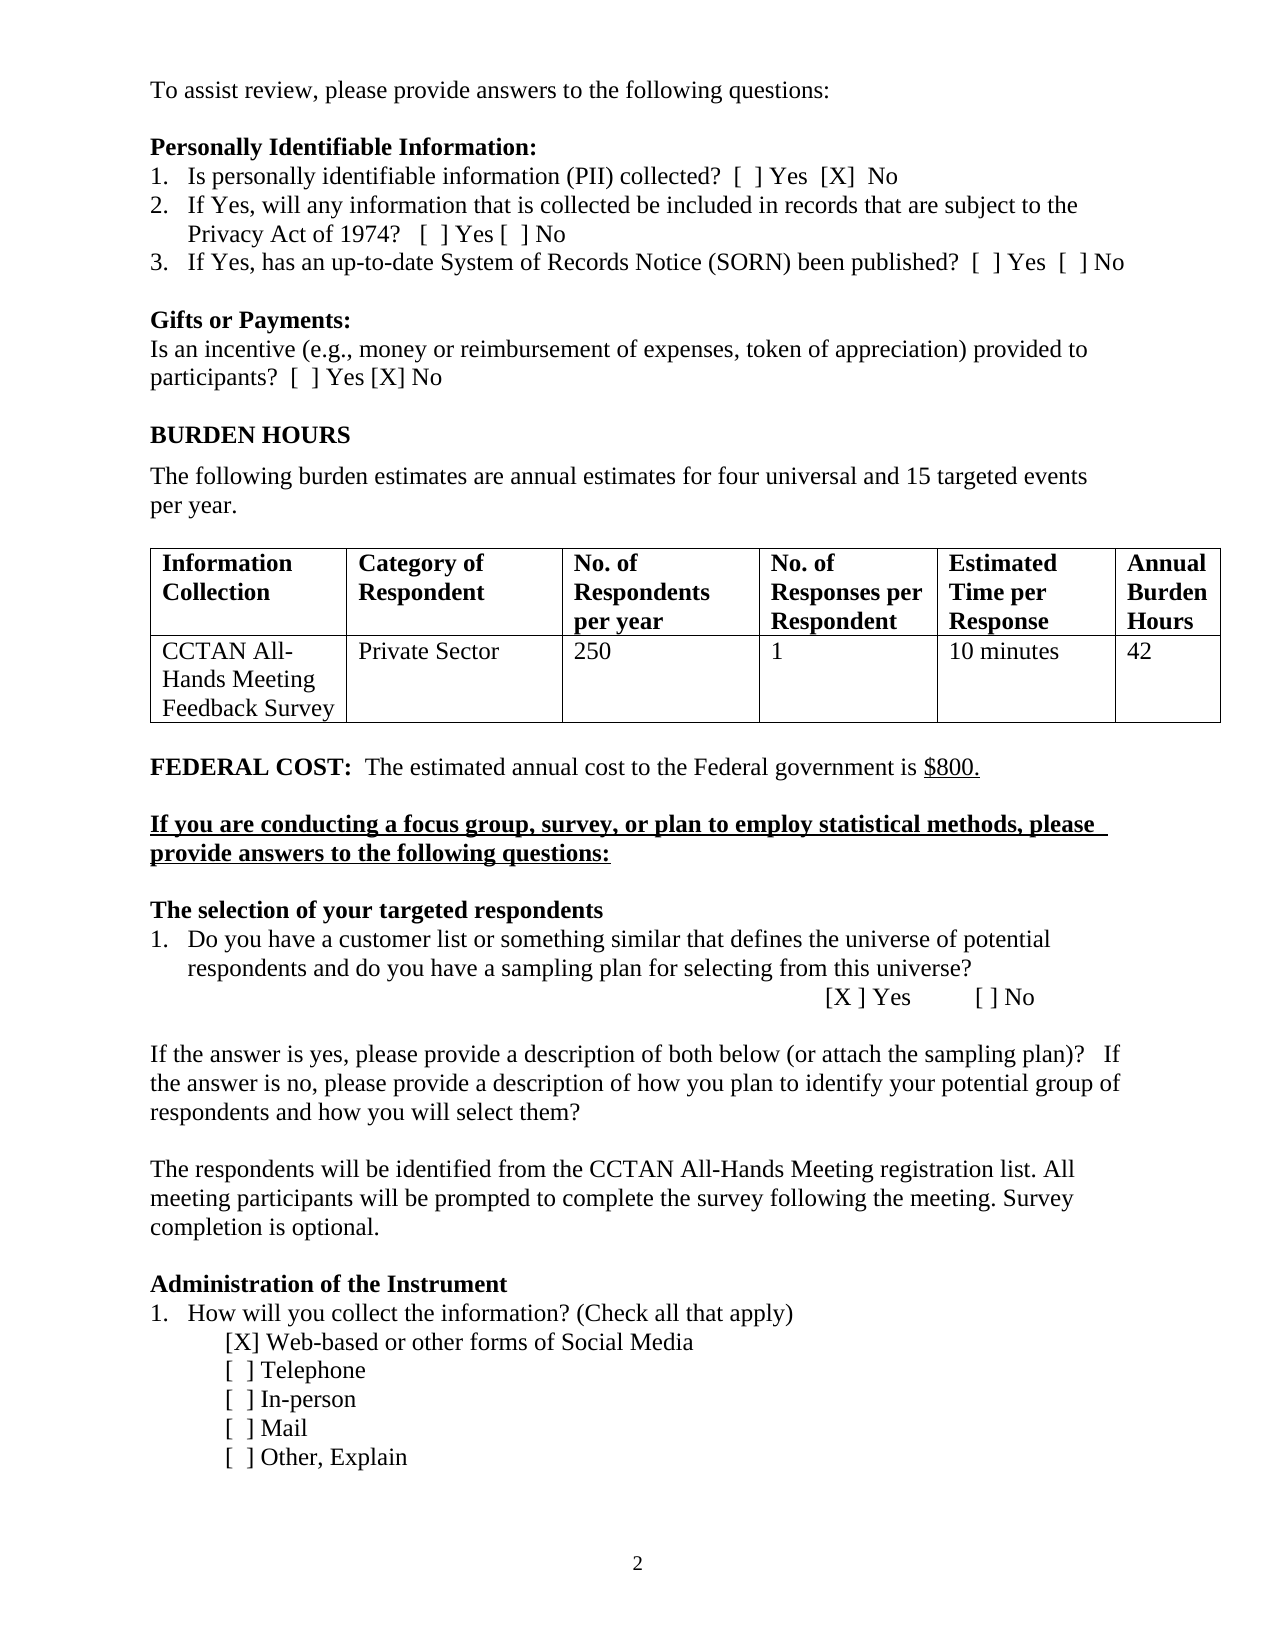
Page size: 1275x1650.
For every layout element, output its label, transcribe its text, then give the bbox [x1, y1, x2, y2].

text The selection of your targeted respondents [150, 896, 1125, 924]
table_cell 10 minutes [938, 636, 1115, 722]
text The following burden estimates are annual estimates for four universal and 15 targeted events per year. [150, 461, 1125, 519]
list How will you collect the information? (Check all that apply) [150, 1298, 1125, 1327]
list Is personally identifiable information (PII) collected? [ ] Yes [X] No [150, 161, 1125, 190]
text [ ] Other, Explain [225, 1442, 1125, 1471]
text If you are conducting a focus group, survey, or plan to employ statistical methods, please provide answers to the following questions: [150, 809, 1125, 867]
text [ ] In-person [225, 1384, 1125, 1413]
table_cell 42 [1116, 636, 1220, 722]
list If Yes, has an up-to-date System of Records Notice (SORN) been published? [ ] Yes [ ] No [150, 247, 1125, 276]
text [X] Web-based or other forms of Social Media [225, 1327, 1125, 1356]
text Is an incentive (e.g., money or reimbursement of expenses, token of appreciation) provided to participants? [ ] Yes [X] No [150, 334, 1125, 391]
table_cell CCTAN All-Hands Meeting Feedback Survey [151, 636, 346, 722]
text The respondents will be identified from the CCTAN All-Hands Meeting registration list. All meeting participants will be prompted to complete the survey following the meeting. Survey completion is optional. [150, 1154, 1125, 1241]
text [ ] Telephone [225, 1356, 1125, 1384]
table_cell Private Sector [347, 636, 562, 722]
table_header Information Collection [151, 549, 346, 635]
text To assist review, please provide answers to the following questions: [150, 75, 1125, 104]
text Administration of the Instrument [150, 1269, 1125, 1298]
table_header No. of Responses per Respondent [760, 549, 937, 635]
list Gifts or Payments: [150, 305, 1125, 334]
text [ ] Mail [225, 1413, 1125, 1442]
text If the answer is yes, please provide a description of both below (or attach the sampling plan)? If the answer is no, please provide a description of how you plan to identify your potential group of respondents and how you will select them? [150, 1039, 1125, 1126]
table_header Category of Respondent [347, 549, 562, 635]
text Personally Identifiable Information: [150, 132, 1125, 161]
table_header No. of Respondents per year [563, 549, 759, 635]
table_cell 1 [760, 636, 937, 722]
table_cell 250 [563, 636, 759, 722]
list Do you have a customer list or something similar that defines the universe of potential respondents and do you have a sampling plan for selecting from this universe? [X ] Yes [ ] No [150, 924, 1125, 1011]
text BURDEN HOURS [150, 420, 1125, 449]
text FEDERAL COST: The estimated annual cost to the Federal government is $800. [150, 752, 1125, 781]
table_header Estimated Time per Response [938, 549, 1115, 635]
table_header Annual Burden Hours [1116, 549, 1220, 635]
list If Yes, will any information that is collected be included in records that are subject to the Privacy Act of 1974? [ ] Yes [ ] No [150, 190, 1125, 247]
